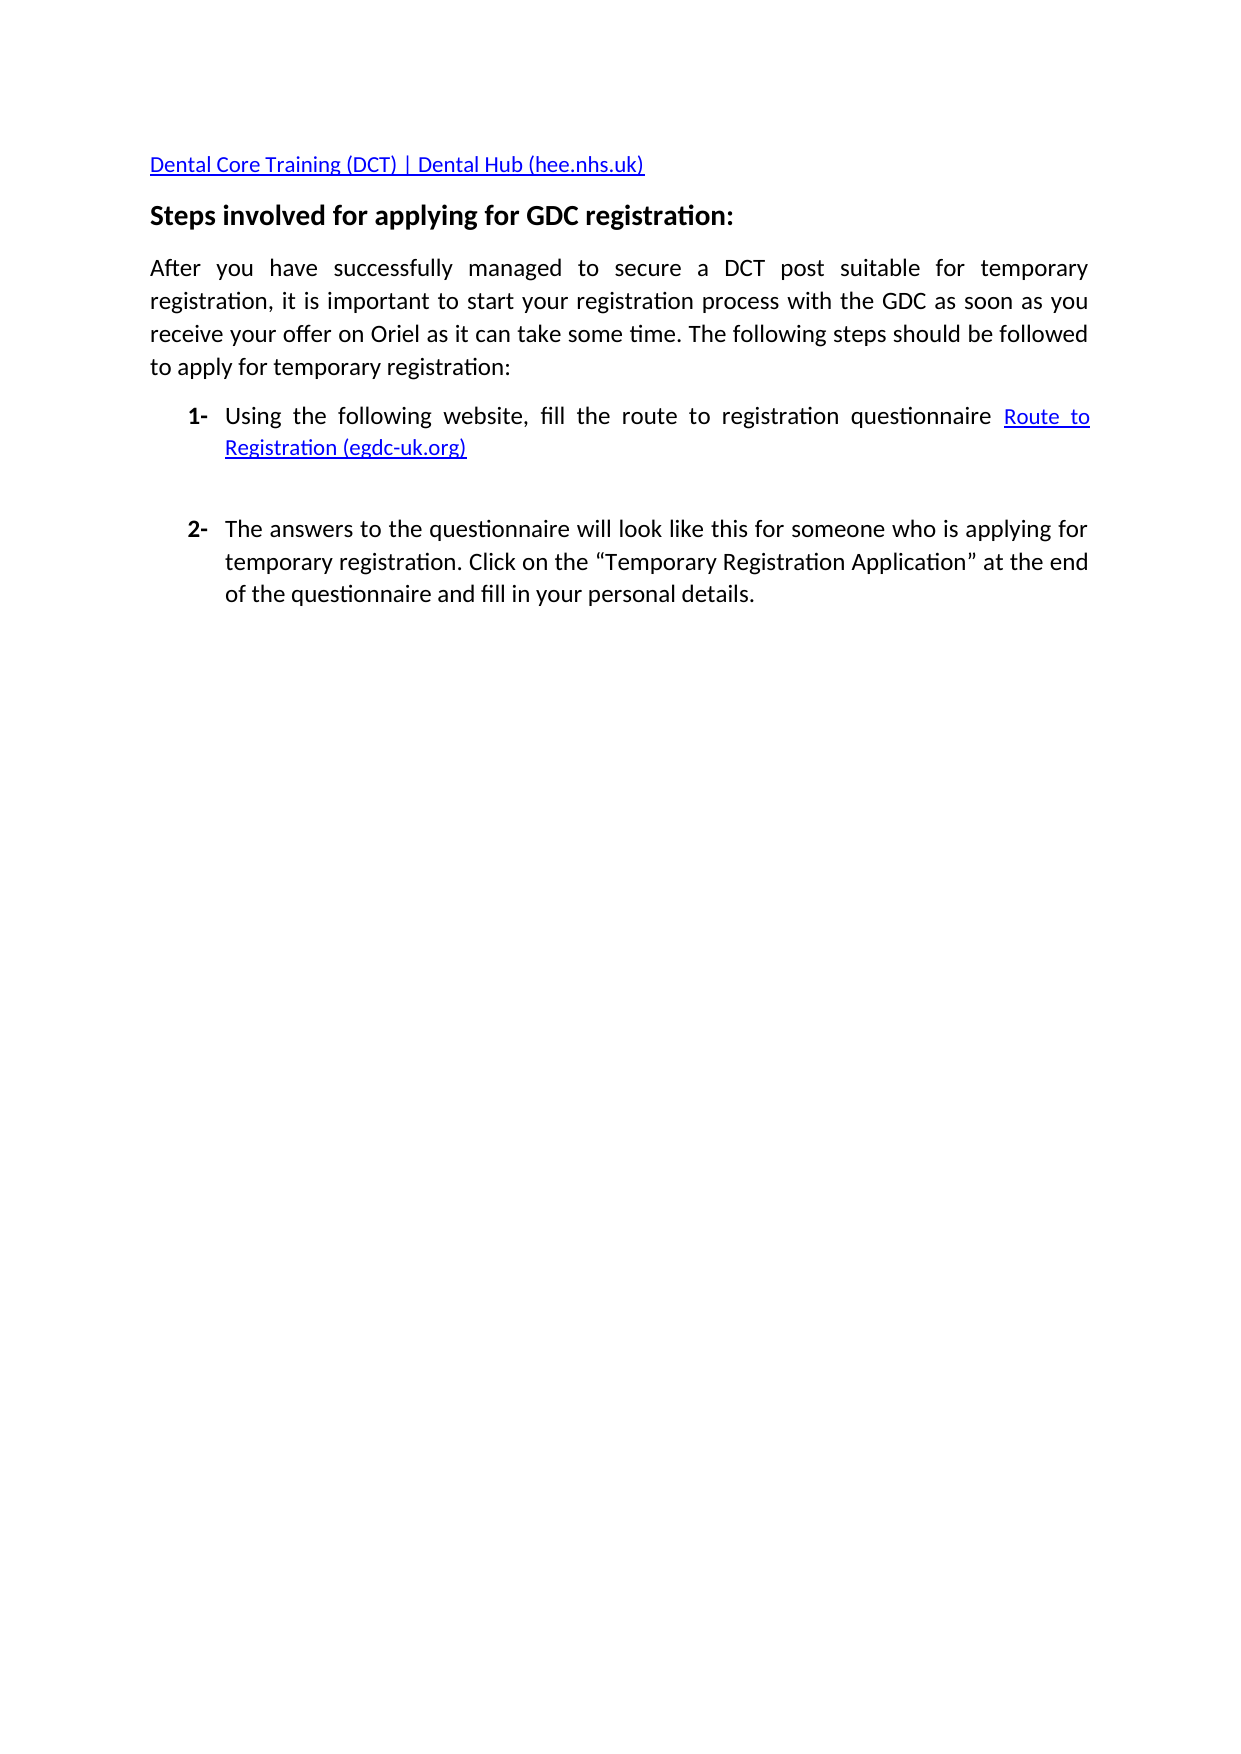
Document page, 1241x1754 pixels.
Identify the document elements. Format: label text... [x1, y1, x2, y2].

text Dental Core Training (DCT) | Dental Hub (hee.nhs.uk) [150, 150, 1090, 178]
text Steps involved for applying for GDC registration: [150, 197, 1090, 232]
list Using the following website, fill the route to registration questionnaire Route to Registration (egdc-uk.org) [187, 400, 1090, 461]
text After you have successfully managed to secure a DCT post suitable for temporary registration, it is important to start your registration process with the GDC as soon as you receive your offer on Oriel as it can take some time. The following steps should be followed to apply for temporary registration: [150, 252, 1090, 381]
list The answers to the questionnaire will look like this for someone who is applying for temporary registration. Click on the “Temporary Registration Application” at the end of the questionnaire and fill in your personal details. [187, 513, 1090, 609]
